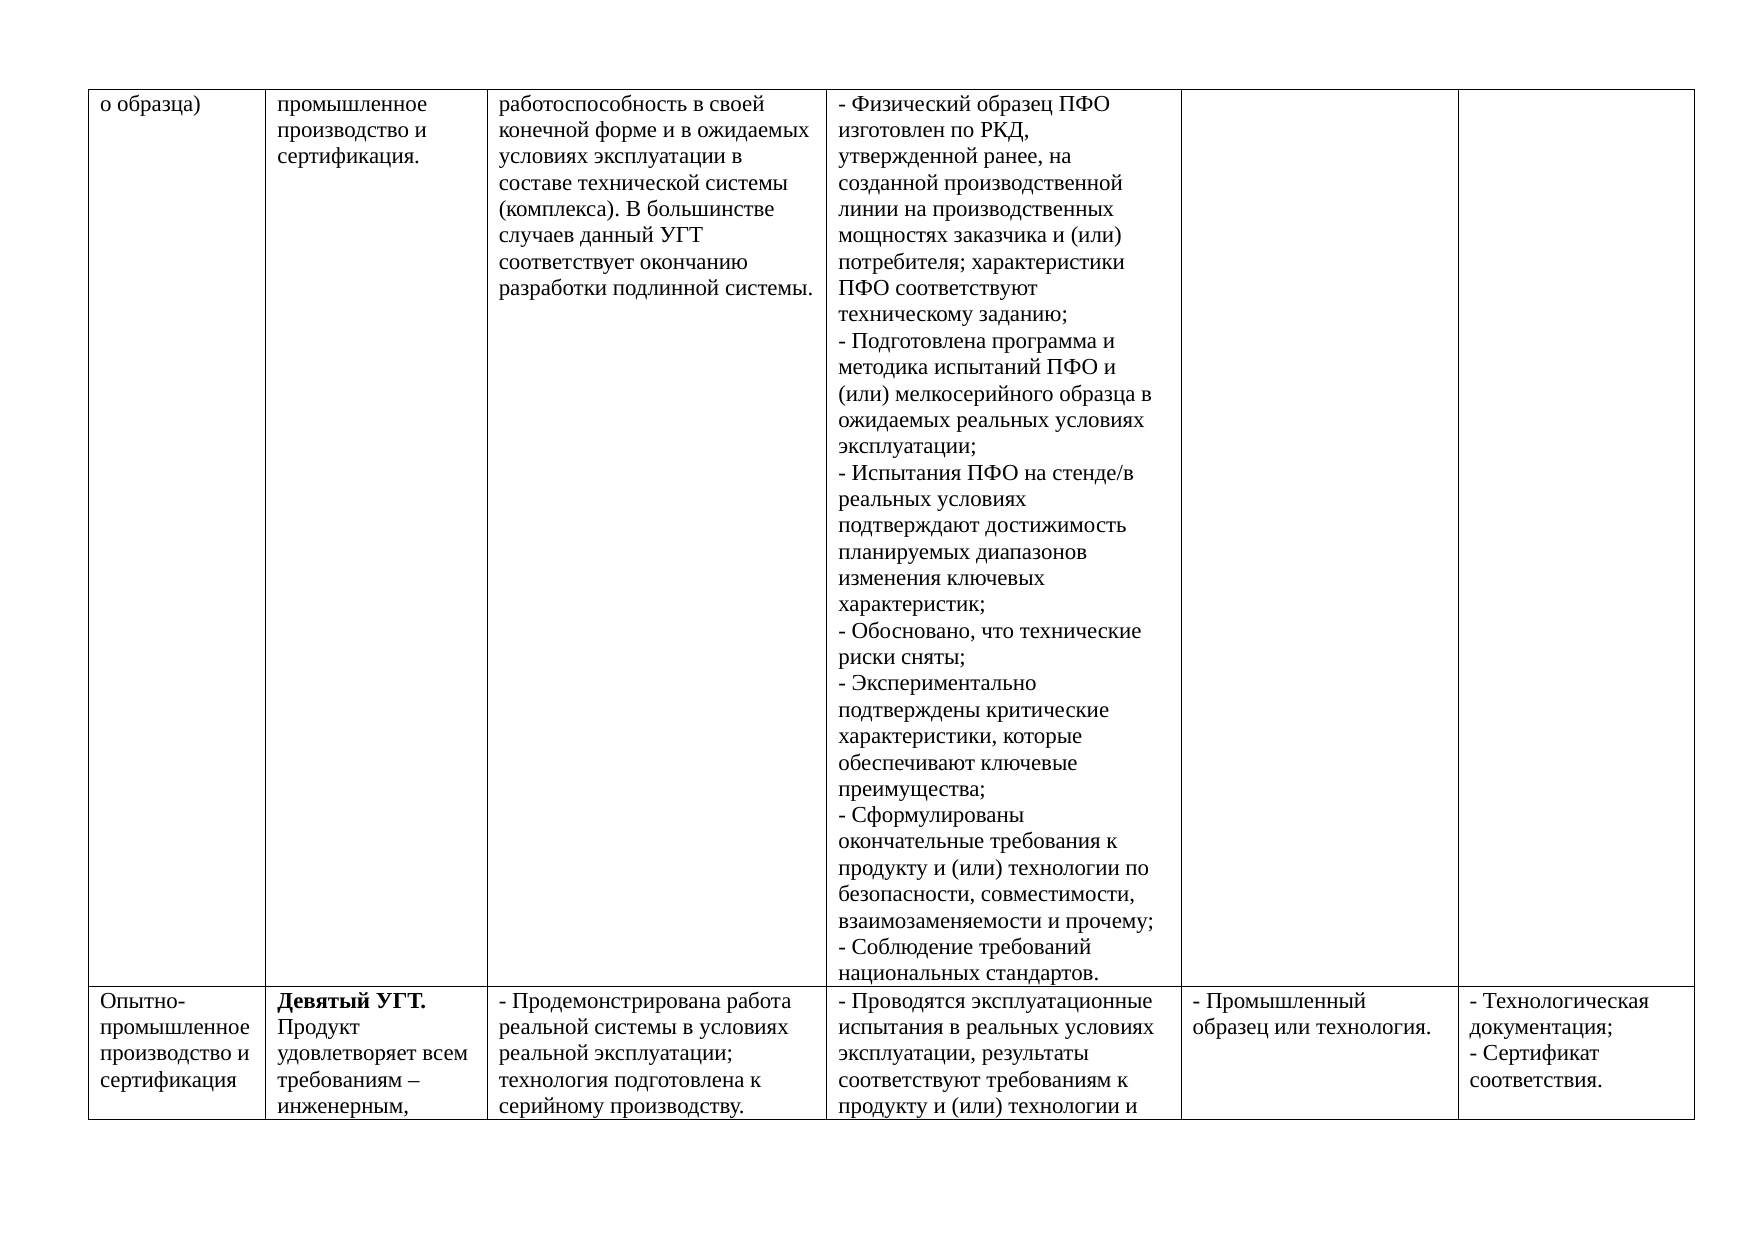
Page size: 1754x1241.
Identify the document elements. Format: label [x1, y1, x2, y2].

table_cell [827, 987, 1181, 1118]
table_cell [1459, 90, 1694, 986]
table_cell [1459, 987, 1694, 1118]
table_cell [89, 987, 265, 1118]
table_cell [266, 90, 487, 986]
table_cell [488, 987, 826, 1118]
table_cell [1182, 987, 1458, 1118]
table_cell [1182, 90, 1458, 986]
table_cell [89, 90, 265, 986]
table_cell [488, 90, 826, 986]
table_cell [266, 987, 487, 1118]
table_cell [827, 90, 1181, 986]
